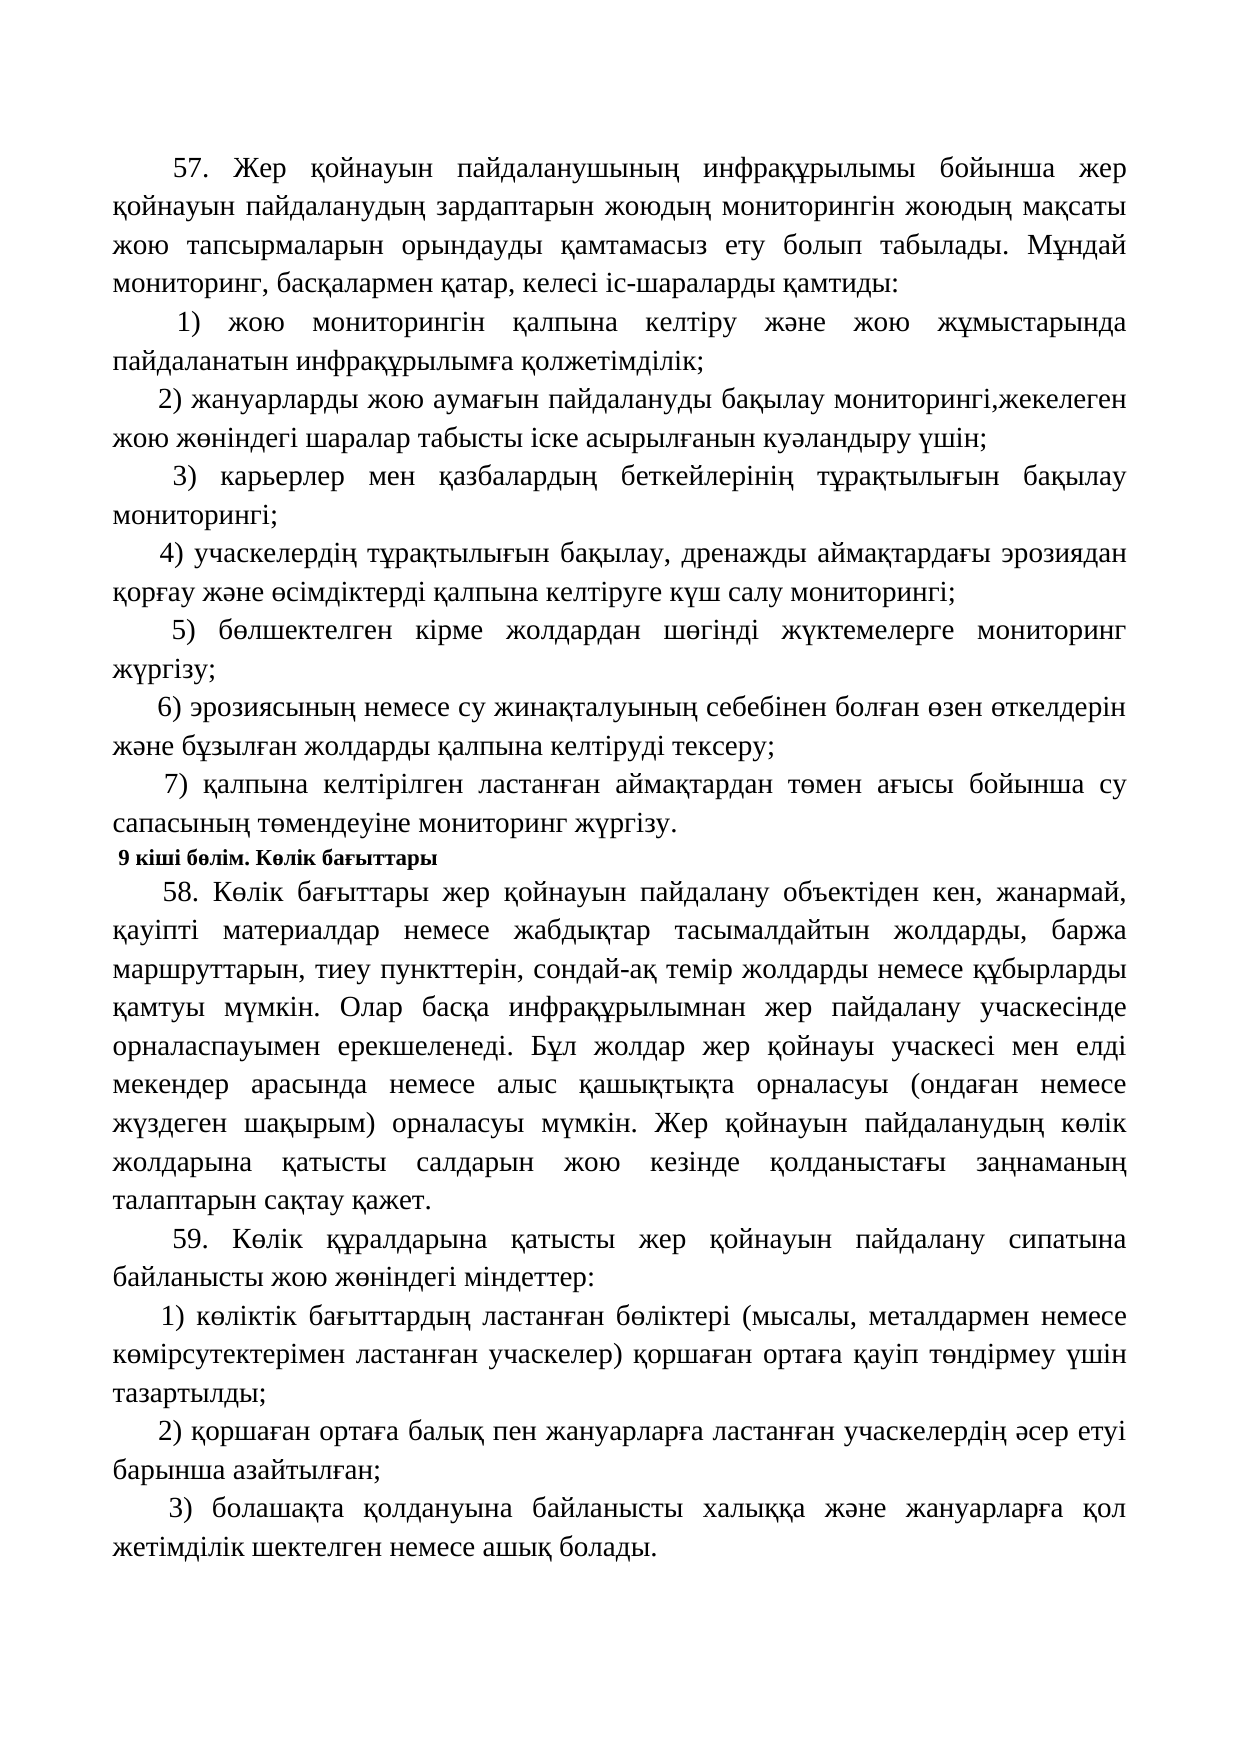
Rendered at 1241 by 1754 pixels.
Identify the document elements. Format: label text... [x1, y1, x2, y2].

text 1) көліктік бағыттардың ластанған бөліктері (мысалы, металдармен немесе көмірсутектерімен ластанған учаскелер) қоршаған ортаға қауіп төндірмеу үшін тазартылды; [112, 1298, 1128, 1408]
text 2) қоршаған ортаға балық пен жануарларға ластанған учаскелердің әсер етуі барынша азайтылған; [112, 1413, 1128, 1486]
text 4) учаскелердің тұрақтылығын бақылау, дренажды аймақтардағы эрозиядан қорғау және өсімдіктерді қалпына келтіруге күш салу мониторингі; [112, 535, 1128, 607]
text 5) бөлшектелген кірме жолдардан шөгінді жүктемелерге мониторинг жүргізу; [112, 612, 1128, 684]
text 6) эрозиясының немесе су жинақталуының себебінен болған өзен өткелдерін және бұзылған жолдарды қалпына келтіруді тексеру; [112, 689, 1128, 762]
text 9 кіші бөлім. Көлік бағыттары [112, 844, 1128, 870]
text 3) болашақта қолдануына байланысты халыққа және жануарларға қол жетімділік шектелген немесе ашық болады. [112, 1491, 1128, 1563]
text 59. Көлік құралдарына қатысты жер қойнауын пайдалану сипатына байланысты жою жөніндегі міндеттер: [112, 1221, 1128, 1293]
text 2) жануарларды жою аумағын пайдалануды бақылау мониторингі,жекелеген жою жөніндегі шаралар табысты іске асырылғанын куәландыру үшін; [112, 381, 1128, 453]
text 3) карьерлер мен қазбалардың беткейлерінің тұрақтылығын бақылау мониторингі; [112, 458, 1128, 530]
text 57. Жер қойнауын пайдаланушының инфрақұрылымы бойынша жер қойнауын пайдаланудың зардаптарын жоюдың мониторингiн жоюдың мақсаты жою тапсырмаларын орындауды қамтамасыз ету болып табылады. Мұндай мониторинг, басқалармен қатар, келесі іс-шараларды қамтиды: [112, 150, 1128, 299]
text 1) жою мониторингін қалпына келтіру және жою жұмыстарында пайдаланатын инфрақұрылымға қолжетімділік; [112, 304, 1128, 376]
text 7) қалпына келтірілген ластанған аймақтардан төмен ағысы бойынша су сапасының төмендеуіне мониторинг жүргізу. [112, 767, 1128, 839]
text 58. Көлiк бағыттары жер қойнауын пайдалану объектiден кен, жанармай, қауiптi материалдар немесе жабдықтар тасымалдайтын жолдарды, баржа маршруттарын, тиеу пункттерiн, сондай-ақ темiр жолдарды немесе құбырларды қамтуы мүмкiн. Олар басқа инфрақұрылымнан жер пайдалану учаскесінде орналаспауымен ерекшеленеді. Бұл жолдар жер қойнауы учаскесі мен елді мекендер арасында немесе алыс қашықтықта орналасуы (ондаған немесе жүздеген шақырым) орналасуы мүмкін. Жер қойнауын пайдаланудың көлік жолдарына қатысты салдарын жою кезінде қолданыстағы заңнаманың талаптарын сақтау қажет. [112, 874, 1128, 1216]
